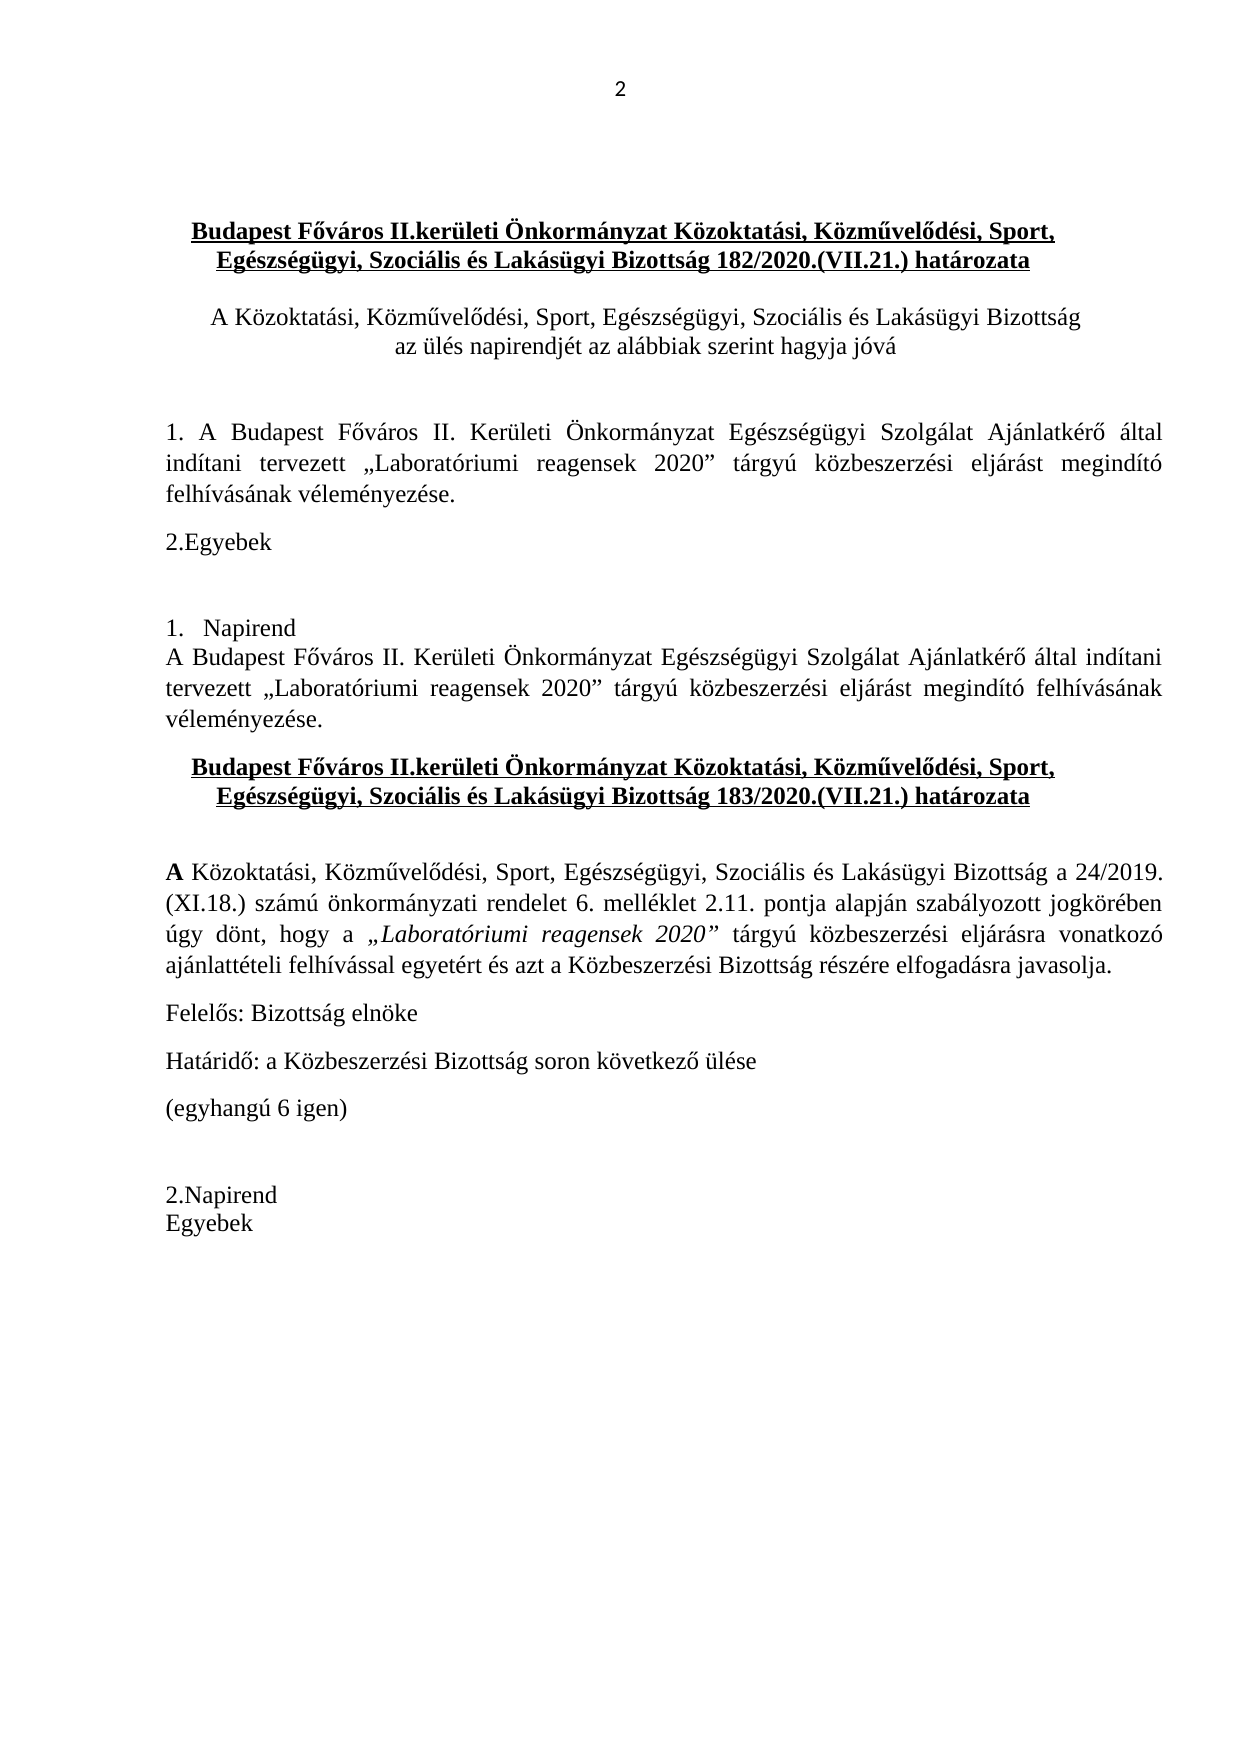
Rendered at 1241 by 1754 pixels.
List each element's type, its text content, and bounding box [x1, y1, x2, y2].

text 2.Egyebek [165, 527, 1163, 556]
text Felelős: Bizottság elnöke [165, 998, 1163, 1027]
text A Közoktatási, Közművelődési, Sport, Egészségügyi, Szociális és Lakásügyi Bizottság [165, 302, 1125, 331]
text Egyebek [165, 1208, 1163, 1237]
text A Budapest Főváros II. Kerületi Önkormányzat Egészségügyi Szolgálat Ajánlatkérő által indítani tervezett „Laboratóriumi reagensek 2020” tárgyú közbeszerzési eljárást megindító felhívásának véleményezése. [165, 642, 1163, 733]
text 1. A Budapest Főváros II. Kerületi Önkormányzat Egészségügyi Szolgálat Ajánlatkérő által indítani tervezett „Laboratóriumi reagensek 2020” tárgyú közbeszerzési eljárást megindító felhívásának véleményezése. [165, 417, 1163, 508]
text 2.Napirend [165, 1180, 1163, 1208]
text Határidő: a Közbeszerzési Bizottság soron következő ülése [165, 1046, 1163, 1074]
list Napirend [165, 613, 1163, 642]
text (egyhangú 6 igen) [165, 1093, 1081, 1122]
text A Közoktatási, Közművelődési, Sport, Egészségügyi, Szociális és Lakásügyi Bizottság a 24/2019. (XI.18.) számú önkormányzati rendelet 6. melléklet 2.11. pontja alapján szabályozott jogkörében úgy dönt, hogy a „Laboratóriumi reagensek 2020” tárgyú közbeszerzési eljárásra vonatkozó ajánlattételi felhívással egyetért és azt a Közbeszerzési Bizottság részére elfogadásra javasolja. [165, 857, 1163, 979]
text Budapest Főváros II.kerületi Önkormányzat Közoktatási, Közművelődési, Sport, Egészségügyi, Szociális és Lakásügyi Bizottság 182/2020.(VII.21.) határozata [165, 216, 1081, 274]
text az ülés napirendjét az alábbiak szerint hagyja jóvá [165, 331, 1125, 360]
text Budapest Főváros II.kerületi Önkormányzat Közoktatási, Közművelődési, Sport, Egészségügyi, Szociális és Lakásügyi Bizottság 183/2020.(VII.21.) határozata [165, 752, 1081, 809]
